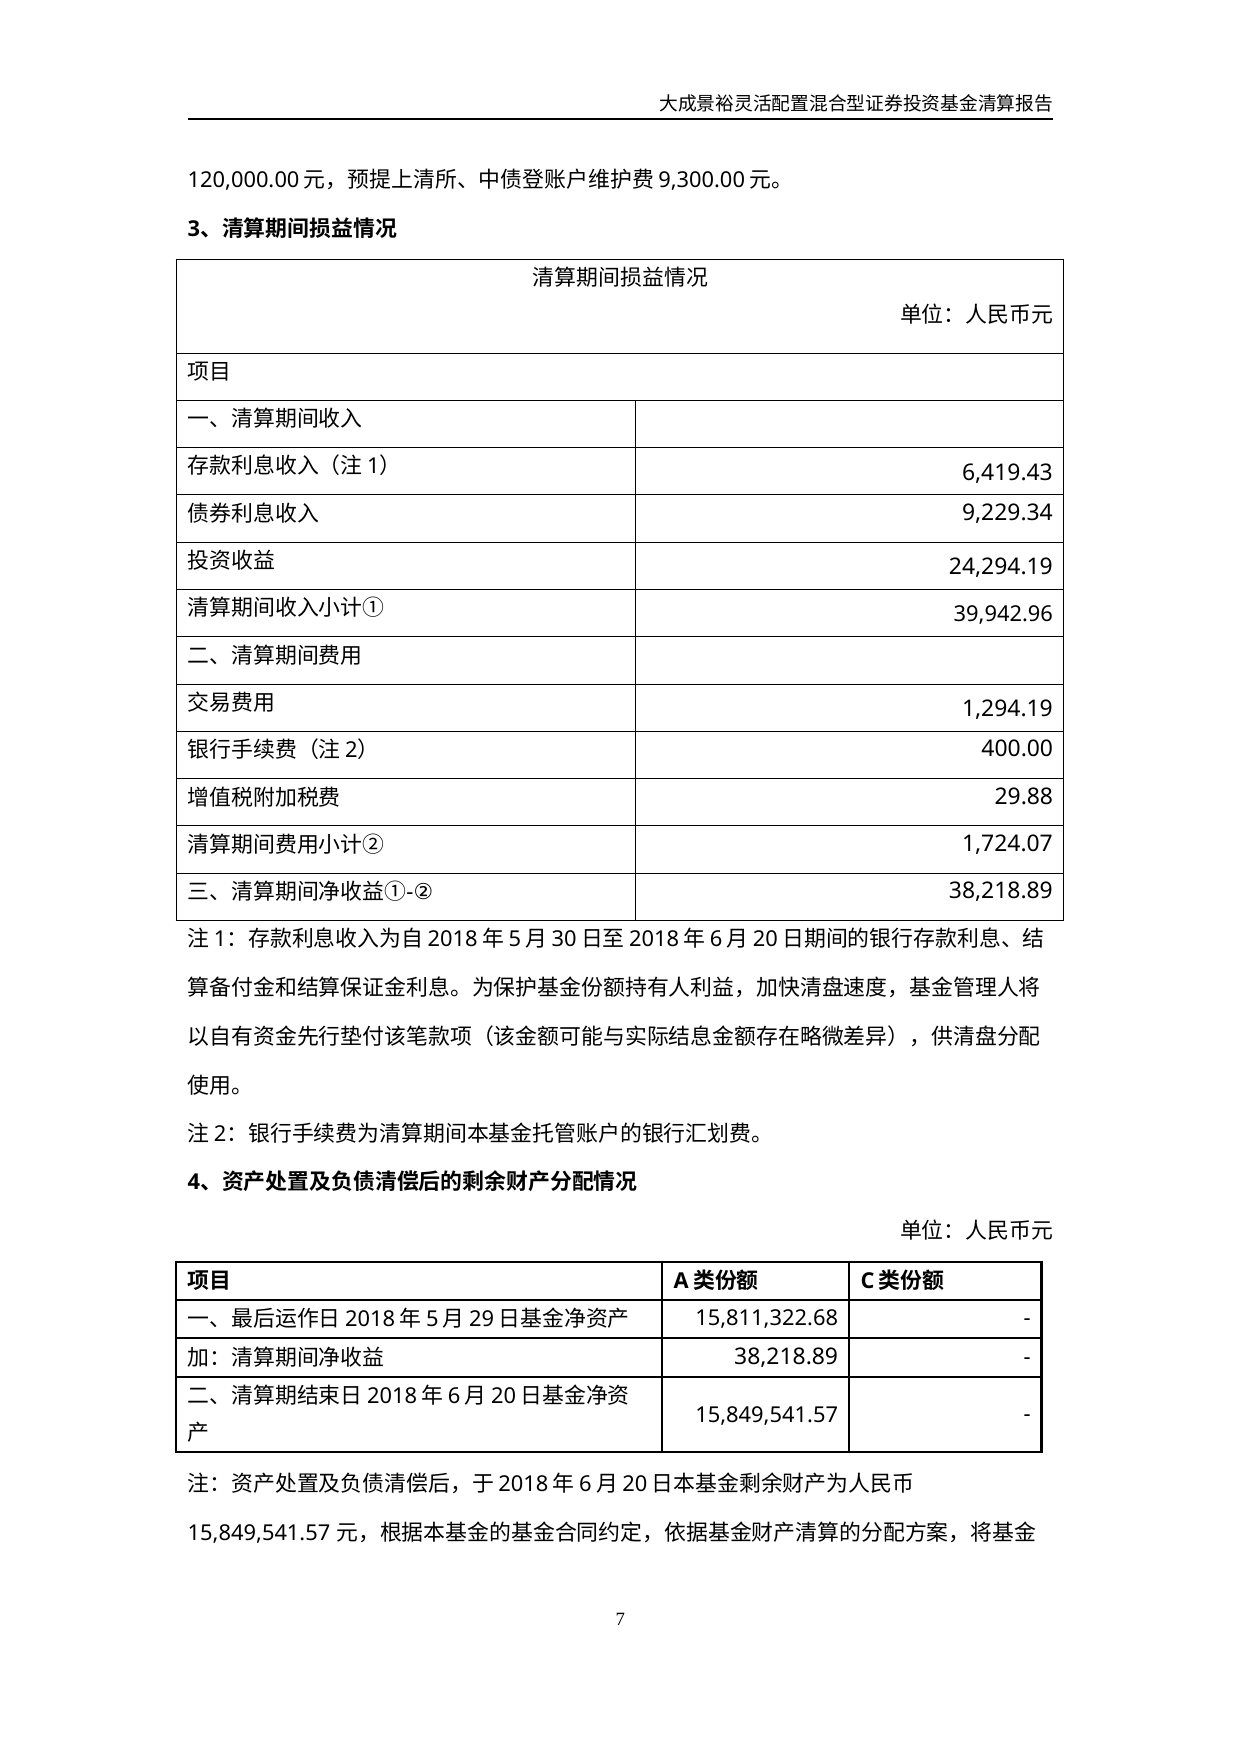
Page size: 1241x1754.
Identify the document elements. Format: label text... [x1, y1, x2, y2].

table_cell 39,942.96 [636, 590, 1063, 636]
table_cell 一、最后运作日2018年5月29日基金净资产 [177, 1301, 661, 1337]
text 4、资产处置及负债清偿后的剩余财产分配情况 [187, 1164, 1053, 1196]
table_cell 二、清算期间费用 [177, 637, 635, 683]
table_cell 6,419.43 [636, 448, 1063, 494]
table_cell 29.88 [636, 779, 1063, 825]
table_cell 投资收益 [177, 543, 635, 589]
table_cell 9,229.34 [636, 495, 1063, 542]
table_cell 15,811,322.68 [663, 1301, 848, 1337]
text 3、清算期间损益情况 [187, 210, 1053, 243]
table_cell 存款利息收入（注1） [177, 448, 635, 494]
table_cell 增值税附加税费 [177, 779, 635, 825]
table_cell 三、清算期间净收益①-② [177, 874, 635, 920]
table_cell 400.00 [636, 732, 1063, 778]
table_header 清算期间损益情况 单位：人民币元 [177, 260, 1063, 352]
table_cell - [850, 1378, 1040, 1451]
table_cell 清算期间费用小计② [177, 826, 635, 873]
text 注1：存款利息收入为自2018年5月30日至2018年6月20日期间的银行存款利息、结算备付金和结算保证金利息。为保护基金份额持有人利益，加快清盘速度，基金管理人将以自有资金先行垫付该笔款项（该金额可能与实际结息金额存在略微差异），供清盘分配使用。 [187, 921, 1053, 1100]
table_cell 15,849,541.57 [663, 1378, 848, 1451]
table_cell 24,294.19 [636, 543, 1063, 589]
text 单位：人民币元 [187, 1212, 1053, 1245]
table_cell 债券利息收入 [177, 495, 635, 542]
table_cell 项目 [177, 354, 1063, 400]
table_cell 银行手续费（注2） [177, 732, 635, 778]
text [187, 1466, 1053, 1547]
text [187, 162, 1053, 194]
table_cell 交易费用 [177, 685, 635, 731]
table_cell 清算期间收入小计① [177, 590, 635, 636]
table_cell 38,218.89 [663, 1339, 848, 1376]
table_cell - [850, 1339, 1040, 1376]
table_cell [636, 637, 1063, 683]
table_cell - [850, 1301, 1040, 1337]
table_cell 加：清算期间净收益 [177, 1339, 661, 1376]
table_cell 一、清算期间收入 [177, 401, 635, 447]
table_cell 二、清算期结束日2018年6月20日基金净资产 [177, 1378, 661, 1451]
table_header 项目 [177, 1263, 661, 1299]
table_cell 1,724.07 [636, 826, 1063, 873]
table_cell [636, 401, 1063, 447]
text 注2：银行手续费为清算期间本基金托管账户的银行汇划费。 [187, 1116, 1053, 1148]
table_header A类份额 [663, 1263, 848, 1299]
table_cell 38,218.89 [636, 874, 1063, 920]
table_cell 1,294.19 [636, 685, 1063, 731]
table_header C类份额 [850, 1263, 1040, 1299]
